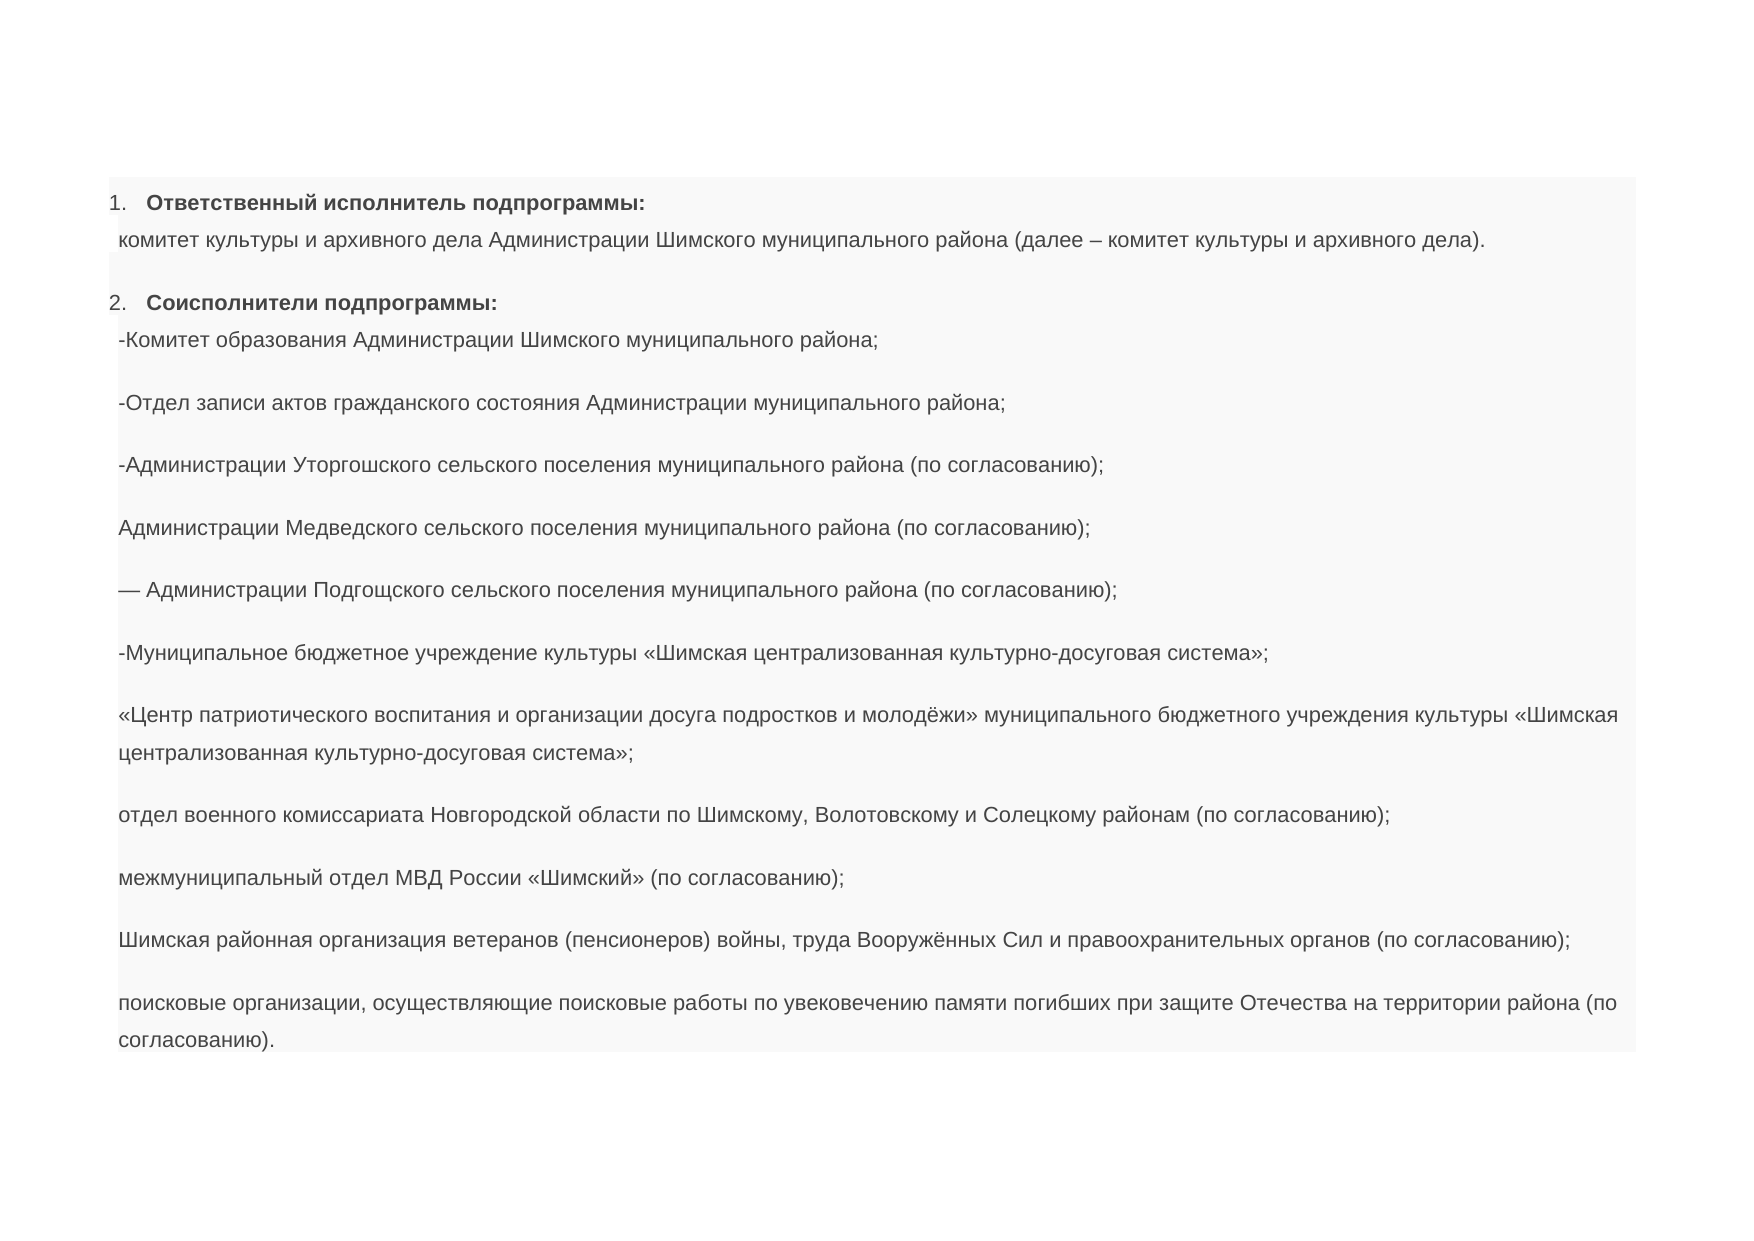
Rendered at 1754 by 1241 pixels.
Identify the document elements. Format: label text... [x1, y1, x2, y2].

text -Отдел записи актов гражданского состояния Администрации муниципального района; [118, 377, 1636, 415]
text -Комитет образования Администрации Шимского муниципального района; [118, 315, 1636, 352]
text — Администрации Подгощского сельского поселения муниципального района (по согласованию); [118, 565, 1636, 602]
text межмуниципальный отдел МВД России «Шимский» (по согласованию); [118, 852, 1636, 890]
text -Администрации Уторгошского сельского поселения муниципального района (по согласованию); [118, 440, 1636, 477]
text отдел военного комиссариата Новгородской области по Шимскому, Волотовскому и Солецкому районам (по согласованию); [118, 790, 1636, 827]
text -Муниципальное бюджетное учреждение культуры «Шимская централизованная культурно-досуговая система»; [118, 627, 1636, 665]
text Администрации Медведского сельского поселения муниципального района (по согласованию); [118, 502, 1636, 540]
text «Центр патриотического воспитания и организации досуга подростков и молодёжи» муниципального бюджетного учреждения культуры «Шимская централизованная культурно-досуговая система»; [118, 690, 1636, 765]
text поисковые организации, осуществляющие поисковые работы по увековечению памяти погибших при защите Отечества на территории района (по согласованию). [118, 977, 1636, 1052]
list Соисполнители подпрограммы: [109, 277, 1636, 315]
text Шимская районная организация ветеранов (пенсионеров) войны, труда Вооружённых Сил и правоохранительных органов (по согласованию); [118, 915, 1636, 952]
text комитет культуры и архивного дела Администрации Шимского муниципального района (далее – комитет культуры и архивного дела). [118, 215, 1636, 252]
list Ответственный исполнитель подпрограммы: [109, 177, 1636, 215]
